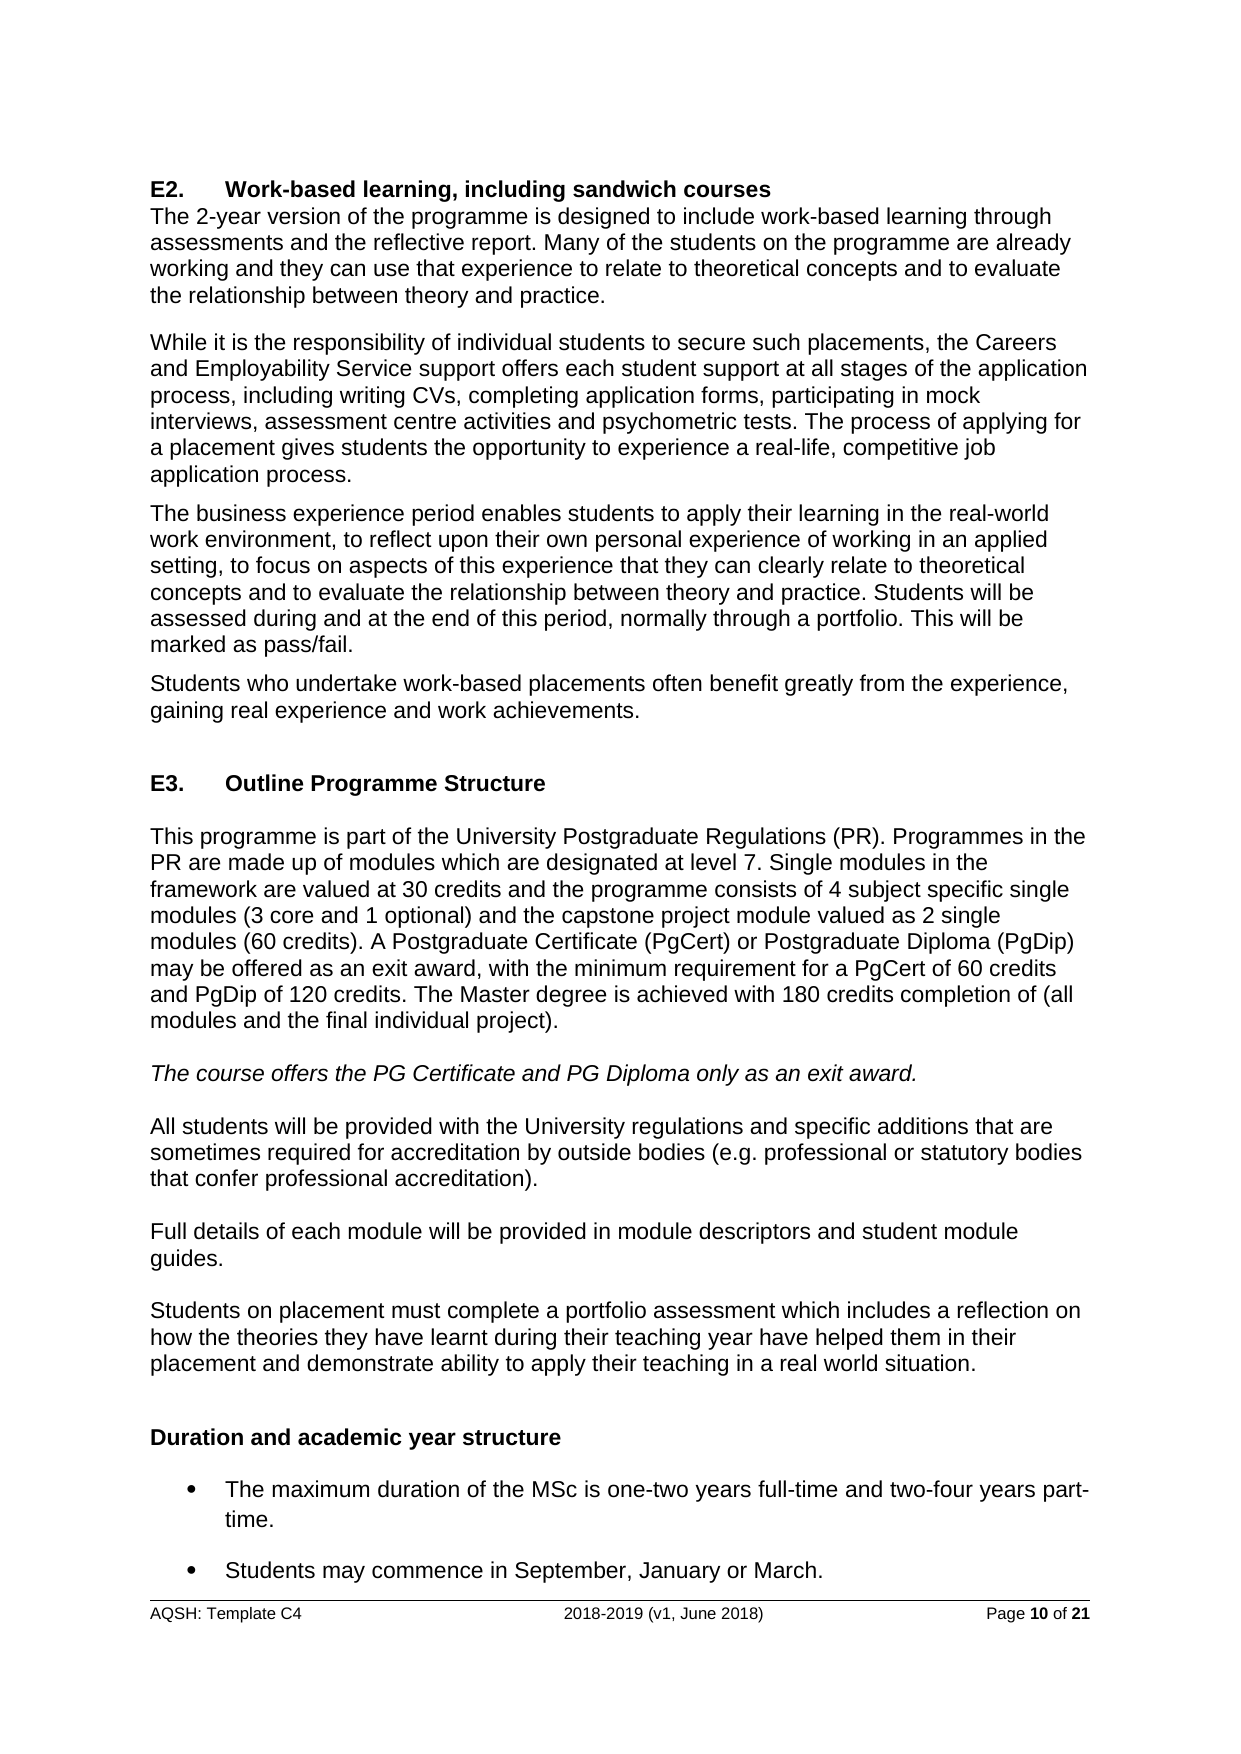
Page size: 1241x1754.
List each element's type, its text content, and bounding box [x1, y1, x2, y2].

text Students who undertake work-based placements often benefit greatly from the experience, gaining real experience and work achievements. [150, 670, 1090, 723]
text All students will be provided with the University regulations and specific additions that are sometimes required for accreditation by outside bodies (e.g. professional or statutory bodies that confer professional accreditation). [150, 1113, 1090, 1192]
text The course offers the PG Certificate and PG Diploma only as an exit award. [150, 1060, 1090, 1086]
text The 2-year version of the programme is designed to include work-based learning through assessments and the reflective report. Many of the students on the programme are already working and they can use that experience to relate to theoretical concepts and to evaluate the relationship between theory and practice. [150, 203, 1090, 308]
text E3. Outline Programme Structure [150, 770, 1090, 796]
text The business experience period enables students to apply their learning in the real-world work environment, to reflect upon their own personal experience of working in an applied setting, to focus on aspects of this experience that they can clearly relate to theoretical concepts and to evaluate the relationship between theory and practice. Students will be assessed during and at the end of this period, normally through a portfolio. This will be marked as pass/fail. [150, 499, 1090, 658]
text Full details of each module will be provided in module descriptors and student module guides. [150, 1218, 1090, 1271]
list Students may commence in September, January or March. [187, 1557, 1090, 1584]
text This programme is part of the University Postgraduate Regulations (PR). Programmes in the PR are made up of modules which are designated at level 7. Single modules in the framework are valued at 30 credits and the programme consists of 4 subject specific single modules (3 core and 1 optional) and the capstone project module valued as 2 single modules (60 credits). A Postgraduate Certificate (PgCert) or Postgraduate Diploma (PgDip) may be offered as an exit award, with the minimum requirement for a PgCert of 60 credits and PgDip of 120 credits. The Master degree is achieved with 180 credits completion of (all modules and the final individual project). [150, 823, 1090, 1034]
text Duration and academic year structure [150, 1423, 1090, 1450]
list The maximum duration of the MSc is one-two years full-time and two-four years part-time. [187, 1476, 1090, 1533]
text While it is the responsibility of individual students to secure such placements, the Careers and Employability Service support offers each student support at all stages of the application process, including writing CVs, completing application forms, participating in mock interviews, assessment centre activities and psychometric tests. The process of applying for a placement gives students the opportunity to experience a real-life, competitive job application process. [150, 329, 1090, 487]
text E2. Work-based learning, including sandwich courses [150, 176, 1090, 203]
text Students on placement must complete a portfolio assessment which includes a reflection on how the theories they have learnt during their teaching year have helped them in their placement and demonstrate ability to apply their teaching in a real world situation. [150, 1297, 1090, 1376]
